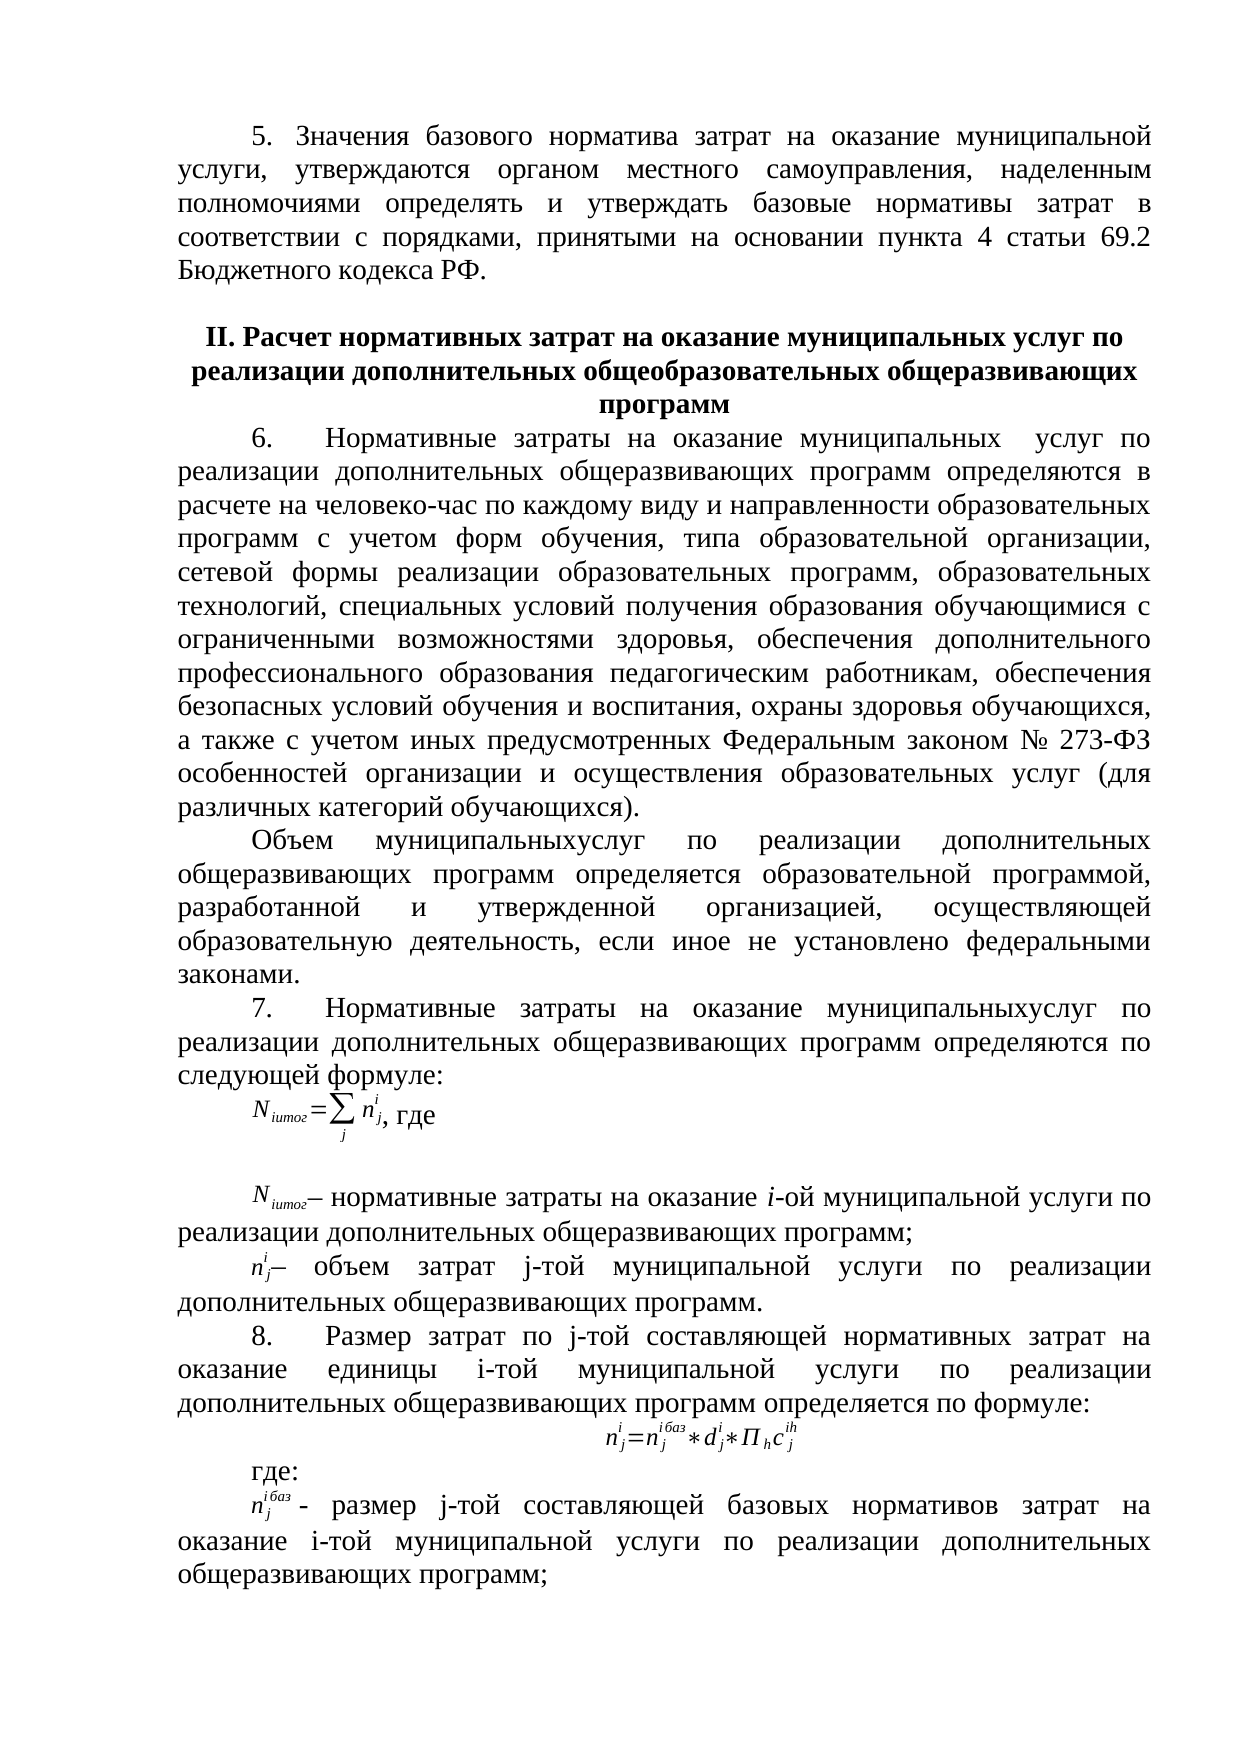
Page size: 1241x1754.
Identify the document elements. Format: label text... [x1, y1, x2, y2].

text II. Расчет нормативных затрат на оказание муниципальных услуг по реализации дополнительных общеобразовательных общеразвивающих программ [177, 319, 1152, 420]
list Размер затрат по j-той составляющей нормативных затрат на оказание единицы i-той муниципальной услуги по реализации дополнительных общеразвивающих программ определяется по формуле: [177, 1318, 1152, 1418]
list Нормативные затраты на оказание муниципальныхуслуг по реализации дополнительных общеразвивающих программ определяются по следующей формуле: [177, 990, 1152, 1091]
text где: [177, 1453, 1152, 1487]
text – нормативные затраты на оказание i-ой муниципальной услуги по реализации дополнительных общеразвивающих программ; [177, 1179, 1152, 1248]
text , где [177, 1091, 1152, 1142]
list Значения базового норматива затрат на оказание муниципальной услуги, утверждаются органом местного самоуправления, наделенным полномочиями определять и утверждать базовые нормативы затрат в соответствии с порядками, принятыми на основании пункта 4 статьи 69.2 Бюджетного кодекса РФ. [177, 118, 1152, 286]
text - размер j-той составляющей базовых нормативов затрат на оказание i-той муниципальной услуги по реализации дополнительных общеразвивающих программ; [177, 1487, 1152, 1590]
text – объем затрат j-той муниципальной услуги по реализации дополнительных общеразвивающих программ. [177, 1248, 1152, 1318]
text Объем муниципальныхуслуг по реализации дополнительных общеразвивающих программ определяется образовательной программой, разработанной и утвержденной организацией, осуществляющей образовательную деятельность, если иное не установлено федеральными законами. [177, 822, 1152, 990]
list Нормативные затраты на оказание муниципальных услуг по реализации дополнительных общеразвивающих программ определяются в расчете на человеко-час по каждому виду и направленности образовательных программ с учетом форм обучения, типа образовательной организации, сетевой формы реализации образовательных программ, образовательных технологий, специальных условий получения образования обучающимися с ограниченными возможностями здоровья, обеспечения дополнительного профессионального образования педагогическим работникам, обеспечения безопасных условий обучения и воспитания, охраны здоровья обучающихся, а также с учетом иных предусмотренных Федеральным законом № 273-ФЗ особенностей организации и осуществления образовательных услуг (для различных категорий обучающихся). [177, 420, 1152, 822]
